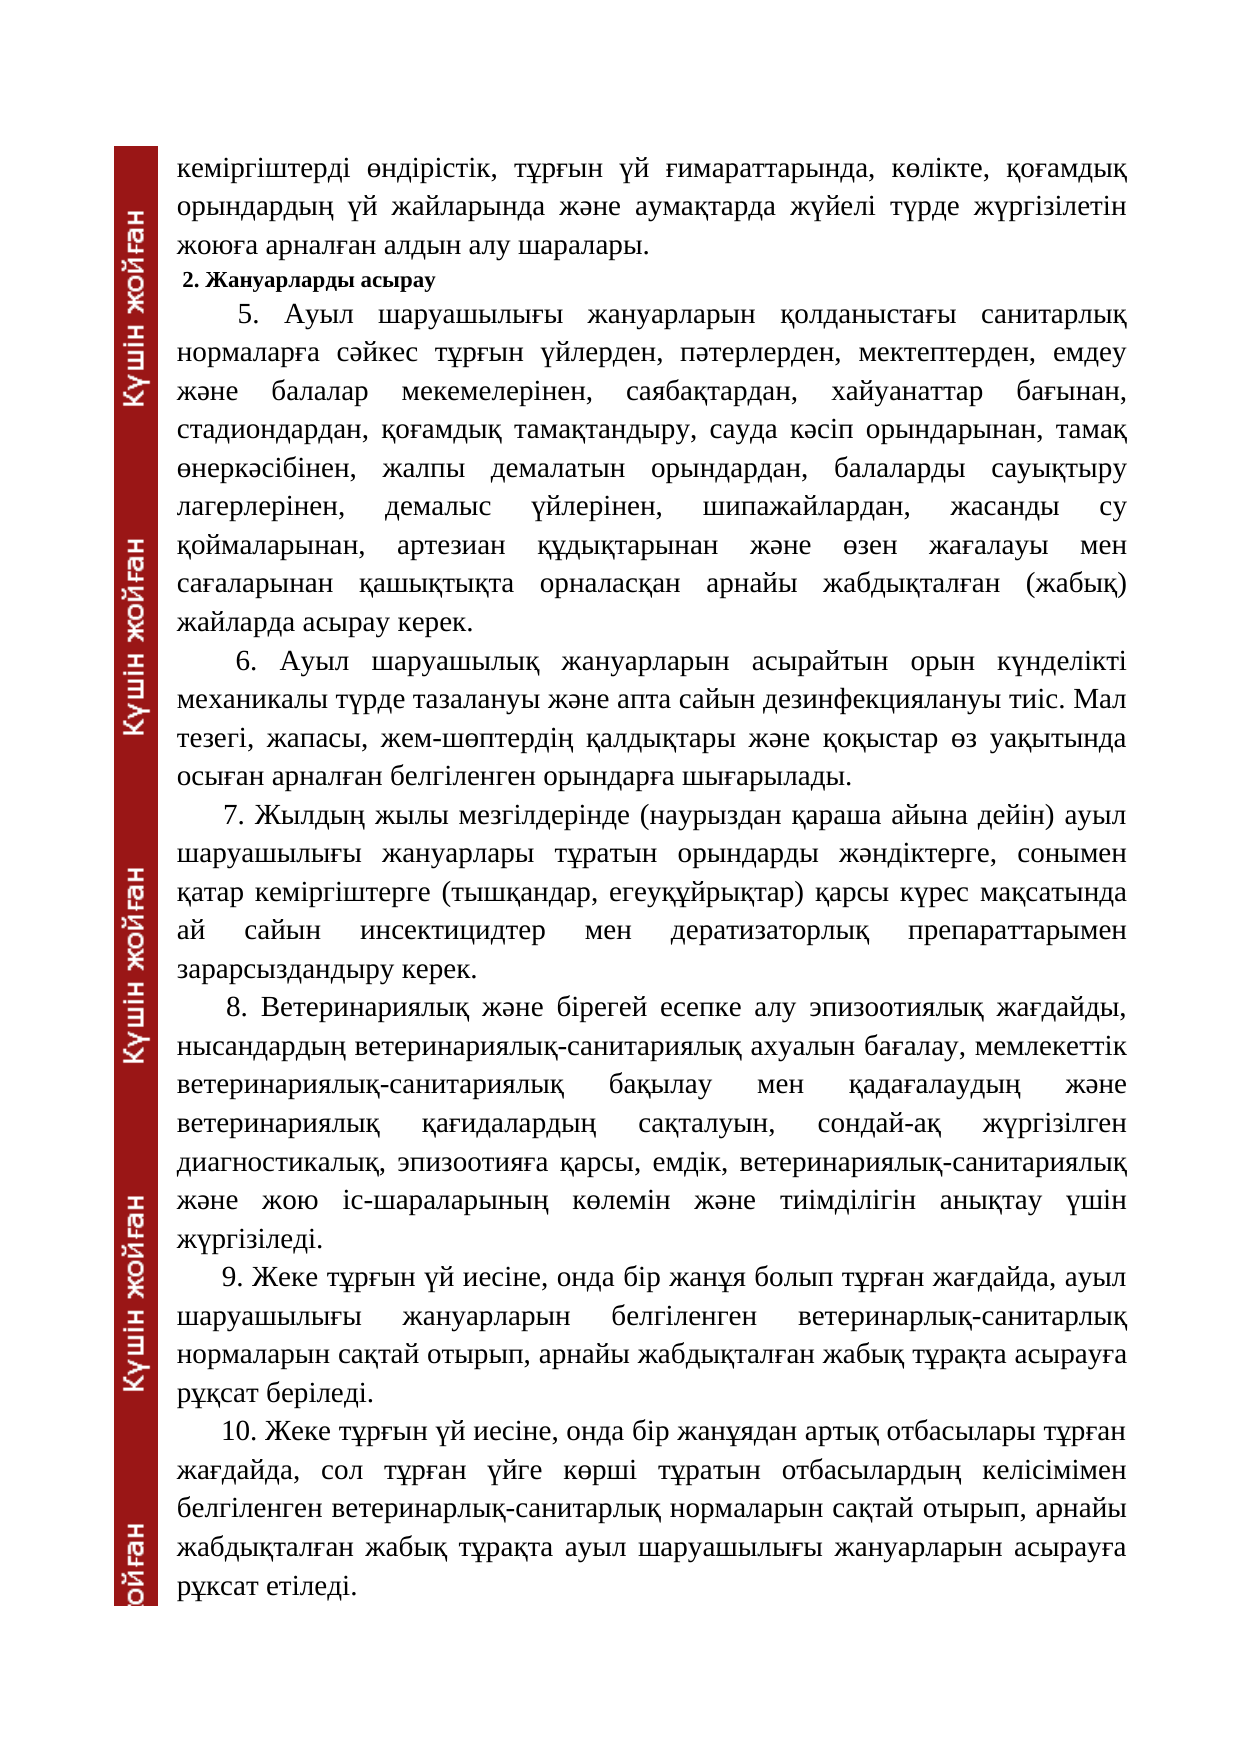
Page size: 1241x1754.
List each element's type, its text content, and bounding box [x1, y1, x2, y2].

picture [114, 1408, 158, 1413]
picture [114, 638, 158, 643]
picture [114, 984, 158, 989]
text 2. Жануарларды асырау [112, 266, 1128, 292]
text 5. Ауыл шаруашылығы жануарларын қолданыстағы санитарлық нормаларға сәйкес тұрғын үйлерден, пәтерлерден, мектептерден, емдеу және балалар мекемелерінен, саябақтардан, хайуанаттар бағынан, стадиондардан, қоғамдық тамақтандыру, сауда кәсіп орындарынан, тамақ өнеркәсібінен, жалпы демалатын орындардан, балаларды сауықтыру лагерлерінен, демалыс үйлерінен, шипажайлардан, жасанды су қоймаларынан, артезиан құдықтарынан және өзен жағалауы мен сағаларынан қашықтықта орналасқан арнайы жабдықталған (жабық) жайларда асырау керек. [112, 296, 1128, 638]
picture [114, 1254, 158, 1259]
text 6. Ауыл шаруашылық жануарларын асырайтын орын күнделікті механикалы түрде тазалануы және апта сайын дезинфекциялануы тиіс. Мал тезегі, жапасы, жем-шөптердің қалдықтары және қоқыстар өз уақытында осыған арналған белгіленген орындарға шығарылады. [112, 643, 1128, 792]
text 7. Жылдың жылы мезгілдерінде (наурыздан қараша айына дейін) ауыл шаруашылығы жануарлары тұратын орындарды жәндіктерге, сонымен қатар кеміргіштерге (тышқандар, егеуқұйрықтар) қарсы күрес мақсатында ай сайын инсектицидтер мен дератизаторлық препараттарымен зарарсыздандыру керек. [112, 797, 1128, 984]
text 8. Ветеринариялық және бірегей есепке алу эпизоотиялық жағдайды, нысандардың ветеринариялық-санитариялық ахуалын бағалау, мемлекеттiк ветеринариялық-санитариялық бақылау мен қадағалаудың және ветеринариялық қағидалардың сақталуын, сондай-ақ жүргiзiлген диагностикалық, эпизоотияға қарсы, емдiк, ветеринариялық-санитариялық және жою iс-шараларының көлемін және тиімділігін анықтау үшін жүргізіледі. [112, 989, 1128, 1254]
picture [114, 792, 158, 797]
picture [114, 1601, 158, 1606]
text 10. Жеке тұрғын үй иесіне, онда бір жанұядан артық отбасылары тұрған жағдайда, сол тұрған үйге көрші тұратын отбасылардың келісімімен белгіленген ветеринарлық-санитарлық нормаларын сақтай отырып, арнайы жабдықталған жабық тұрақта ауыл шаруашылығы жануарларын асырауға рұксат етіледі. [112, 1413, 1128, 1601]
picture [114, 261, 158, 266]
picture [114, 146, 158, 150]
text 9. Жеке тұрғын үй иесіне, онда бір жанұя болып тұрған жағдайда, ауыл шаруашылығы жануарларын белгіленген ветеринарлық-санитарлық нормаларын сақтай отырып, арнайы жабдықталған жабық тұрақта асырауға рұқсат беріледі. [112, 1259, 1128, 1408]
picture [114, 292, 158, 296]
